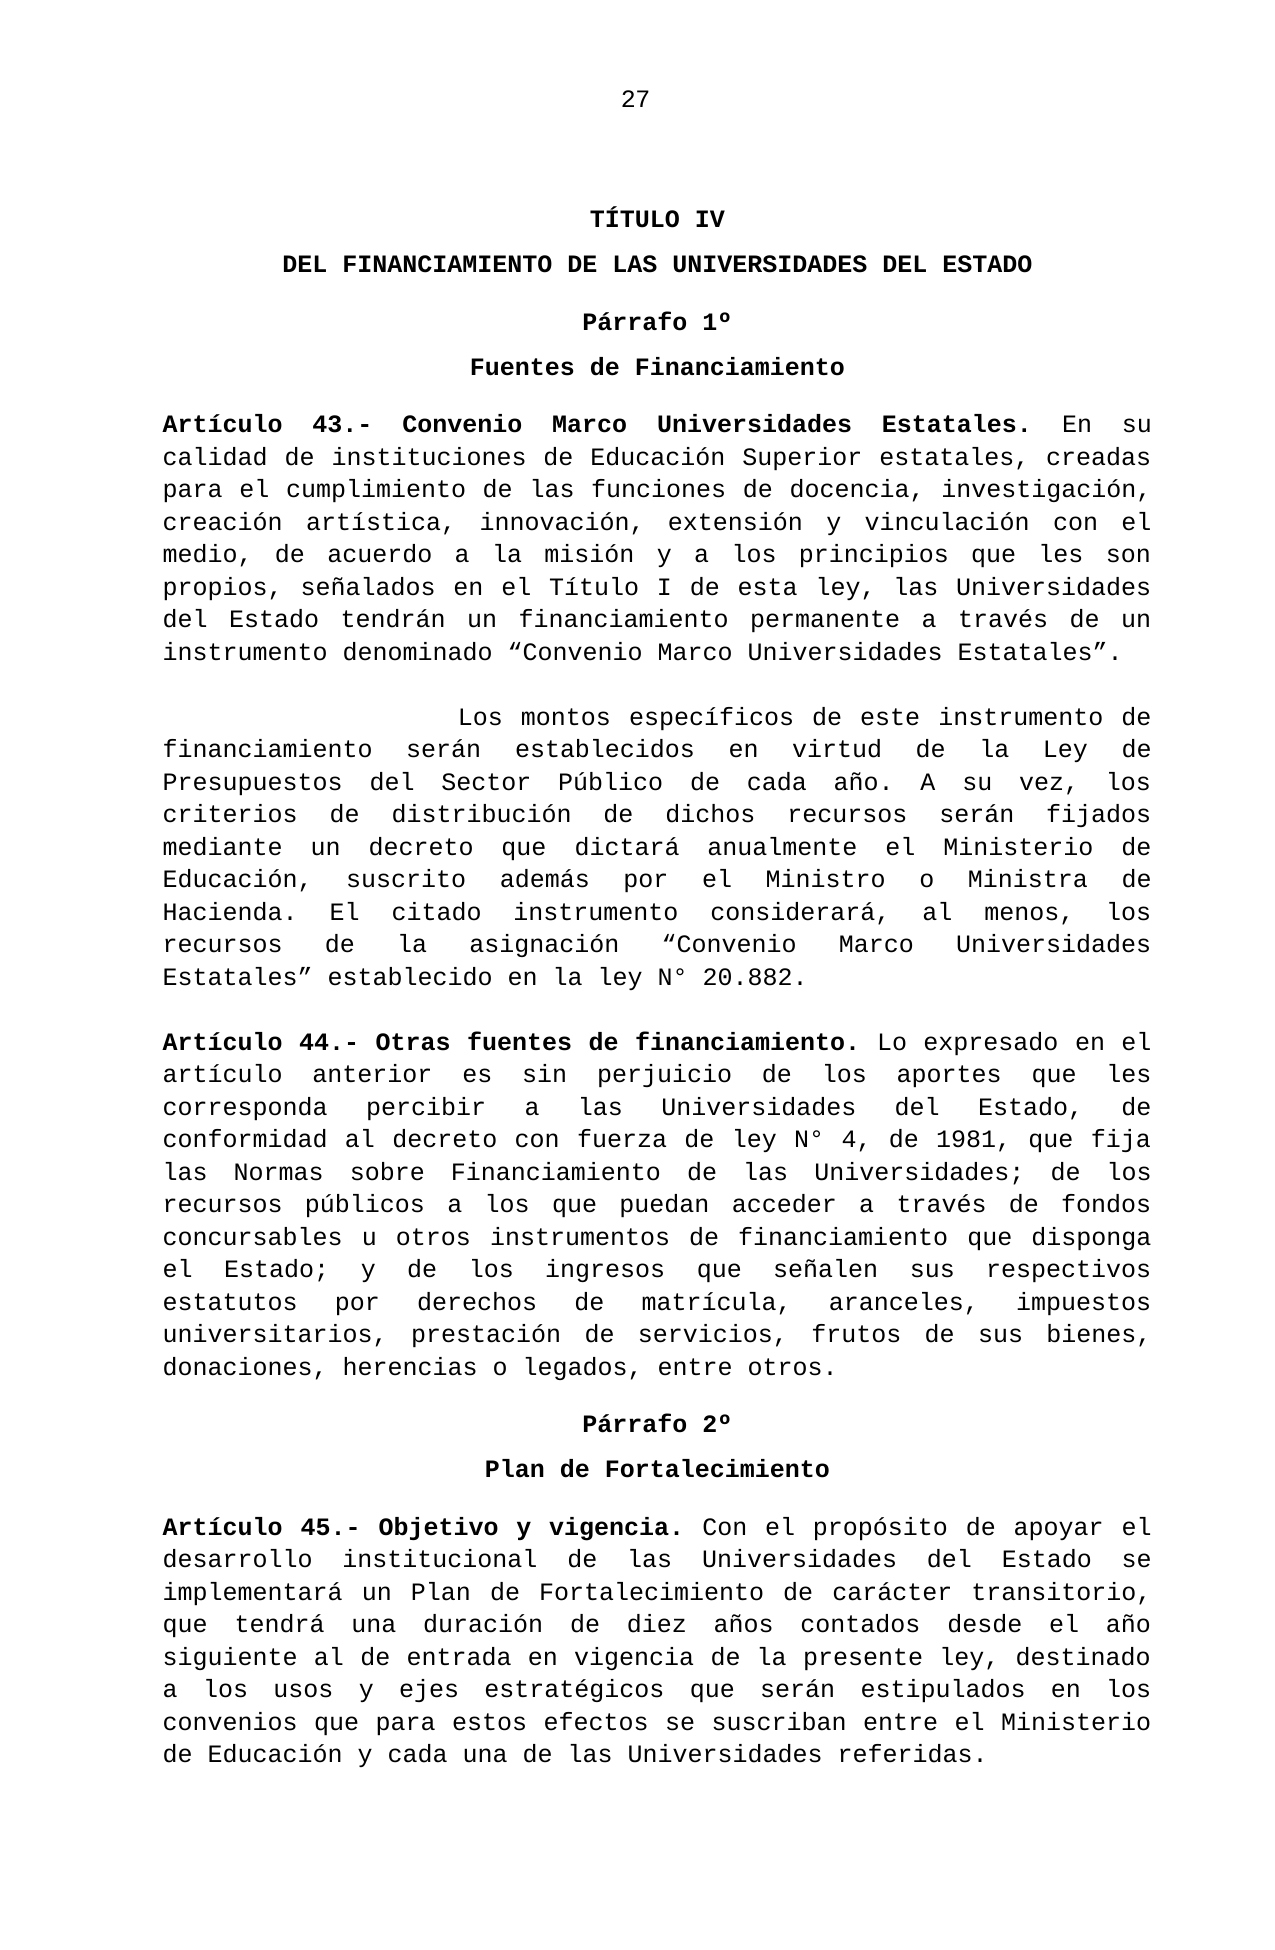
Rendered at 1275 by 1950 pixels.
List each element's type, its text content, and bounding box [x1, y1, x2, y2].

text Artículo 43.- Convenio Marco Universidades Estatales. En su calidad de instituciones de Educación Superior estatales, creadas para el cumplimiento de las funciones de docencia, investigación, creación artística, innovación, extensión y vinculación con el medio, de acuerdo a la misión y a los principios que les son propios, señalados en el Título I de esta ley, las Universidades del Estado tendrán un financiamiento permanente a través de un instrumento denominado “Convenio Marco Universidades Estatales”. [162, 412, 1152, 668]
text Párrafo 2º [162, 1412, 1152, 1440]
text TÍTULO IV [162, 207, 1152, 235]
text Artículo 45.- Objetivo y vigencia. Con el propósito de apoyar el desarrollo institucional de las Universidades del Estado se implementará un Plan de Fortalecimiento de carácter transitorio, que tendrá una duración de diez años contados desde el año siguiente al de entrada en vigencia de la presente ley, destinado a los usos y ejes estratégicos que serán estipulados en los convenios que para estos efectos se suscriban entre el Ministerio de Educación y cada una de las Universidades referidas. [162, 1514, 1152, 1770]
text Párrafo 1º [162, 309, 1152, 338]
text Plan de Fortalecimiento [162, 1457, 1152, 1485]
text Fuentes de Financiamiento [162, 354, 1152, 383]
text Los montos específicos de este instrumento de financiamiento serán establecidos en virtud de la Ley de Presupuestos del Sector Público de cada año. A su vez, los criterios de distribución de dichos recursos serán fijados mediante un decreto que dictará anualmente el Ministerio de Educación, suscrito además por el Ministro o Ministra de Hacienda. El citado instrumento considerará, al menos, los recursos de la asignación “Convenio Marco Universidades Estatales” establecido en la ley N° 20.882. [162, 704, 1152, 993]
text DEL FINANCIAMIENTO DE LAS UNIVERSIDADES DEL ESTADO [162, 252, 1152, 280]
text Artículo 44.- Otras fuentes de financiamiento. Lo expresado en el artículo anterior es sin perjuicio de los aportes que les corresponda percibir a las Universidades del Estado, de conformidad al decreto con fuerza de ley N° 4, de 1981, que fija las Normas sobre Financiamiento de las Universidades; de los recursos públicos a los que puedan acceder a través de fondos concursables u otros instrumentos de financiamiento que disponga el Estado; y de los ingresos que señalen sus respectivos estatutos por derechos de matrícula, aranceles, impuestos universitarios, prestación de servicios, frutos de sus bienes, donaciones, herencias o legados, entre otros. [162, 1029, 1152, 1383]
